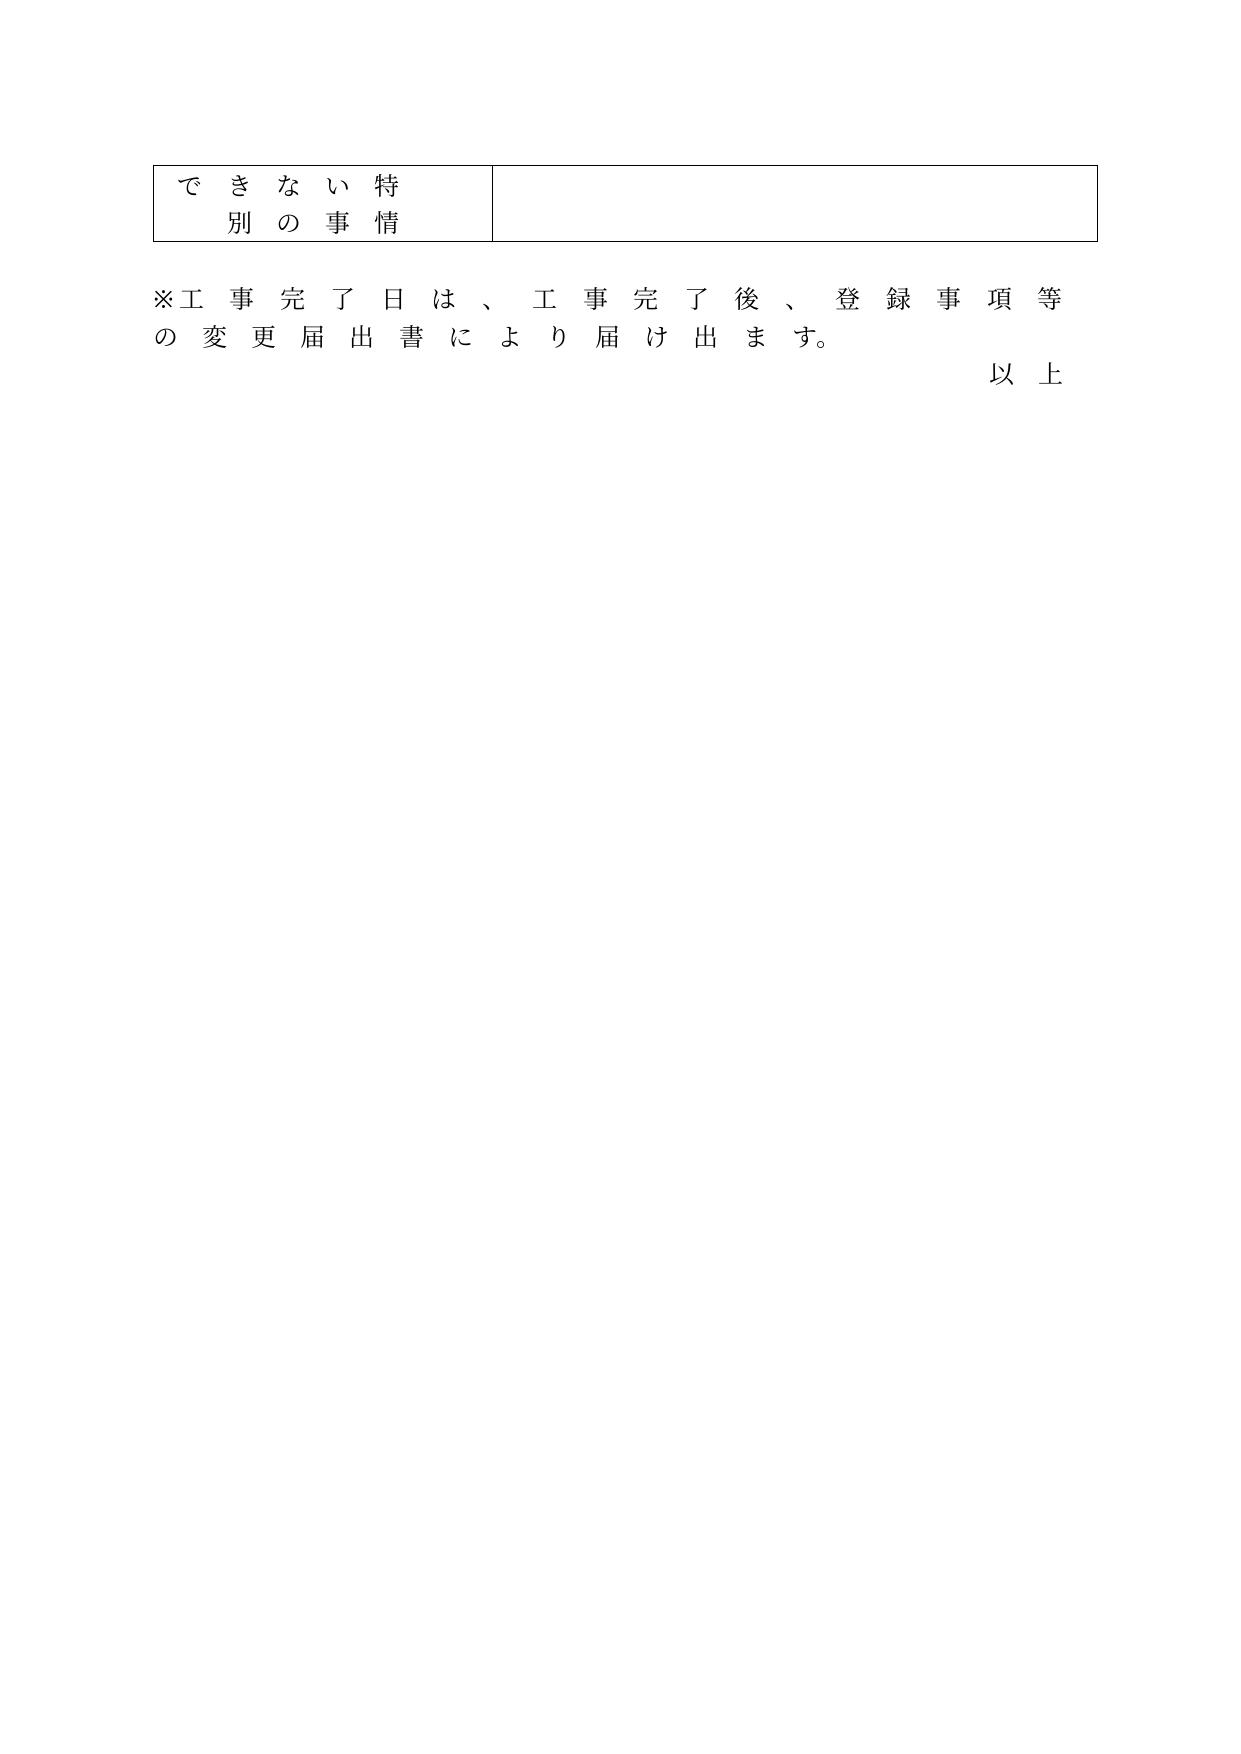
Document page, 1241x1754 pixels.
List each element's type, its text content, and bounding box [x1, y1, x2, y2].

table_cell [154, 166, 492, 241]
text 以上 [153, 354, 1087, 392]
text ※工事完了日は、工事完了後、登録事項等の変更届出書により届け出ます。 [153, 279, 1087, 354]
table_cell [493, 166, 1097, 241]
